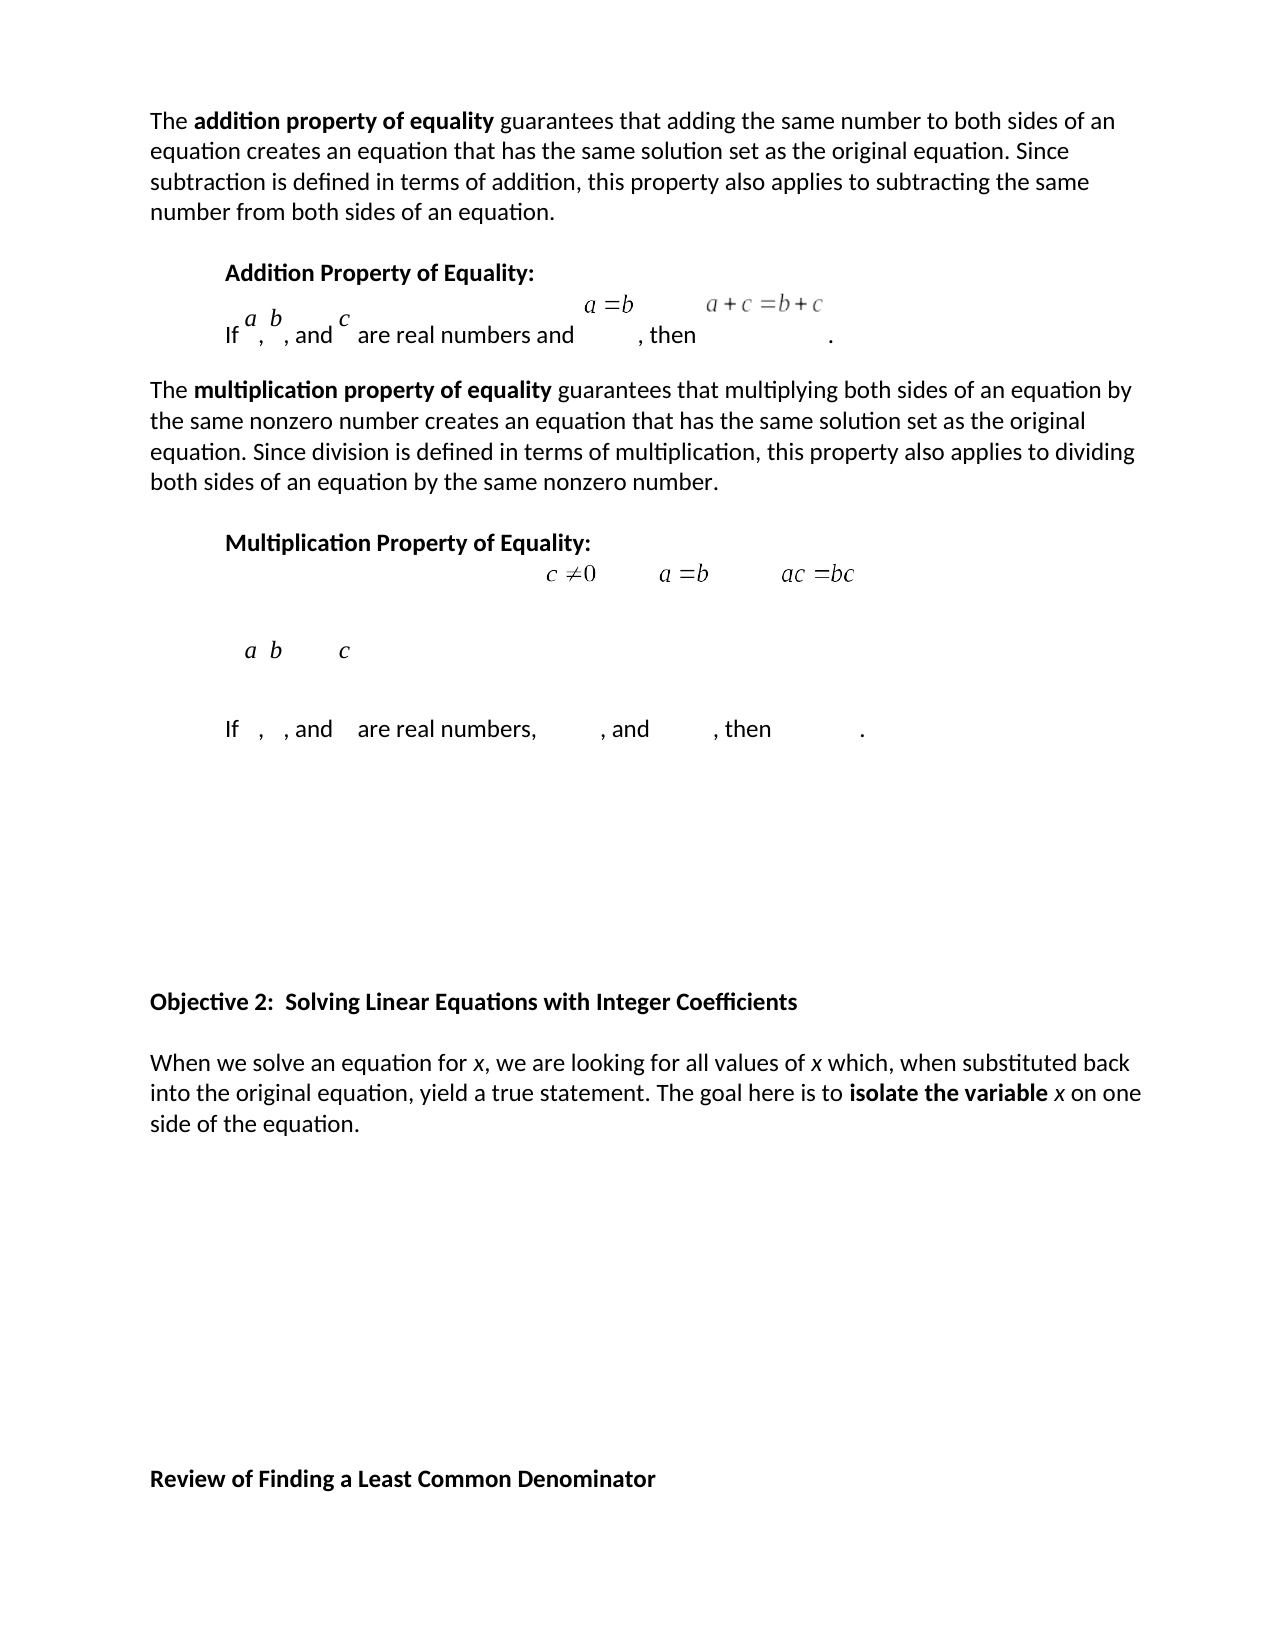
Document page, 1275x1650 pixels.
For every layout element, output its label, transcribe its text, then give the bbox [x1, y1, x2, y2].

text When we solve an equation for x, we are looking for all values of x which, when substituted back into the original equation, yield a true statent. The goal here is to isolate the variable x on one side of the equation. [150, 1047, 1170, 1138]
text Multiplication Property of Equality: [225, 527, 1170, 558]
text If , , and are real numbers and , then . [225, 288, 1170, 349]
text If , , and are real numbers, , and , then . [225, 558, 1170, 744]
text The multiplication property of equality guarantees that multiplying both sides of an equation by the same nonzero number creates an equation that has the same solution set as the original equation. Since division is defined in terms of multiplication, this property also applies to dividing both sides of an equation by the same nonzero number. [150, 374, 1170, 497]
text The addition property of equality guarantees that adding the same number to both sides of an equation creates an equation that has the same solution set as the original equation. Since subtraction is defined in terms of addition, this property also applies to subtracting the same number from both sides of an equation. [150, 105, 1170, 227]
subtitle Review of Finding a Least Common Denominator [150, 1463, 1170, 1494]
text Addition Property of Equality: [225, 258, 1170, 288]
subtitle Objective 2: Solving Linear Equations with Integer Coefficients [150, 986, 1170, 1016]
